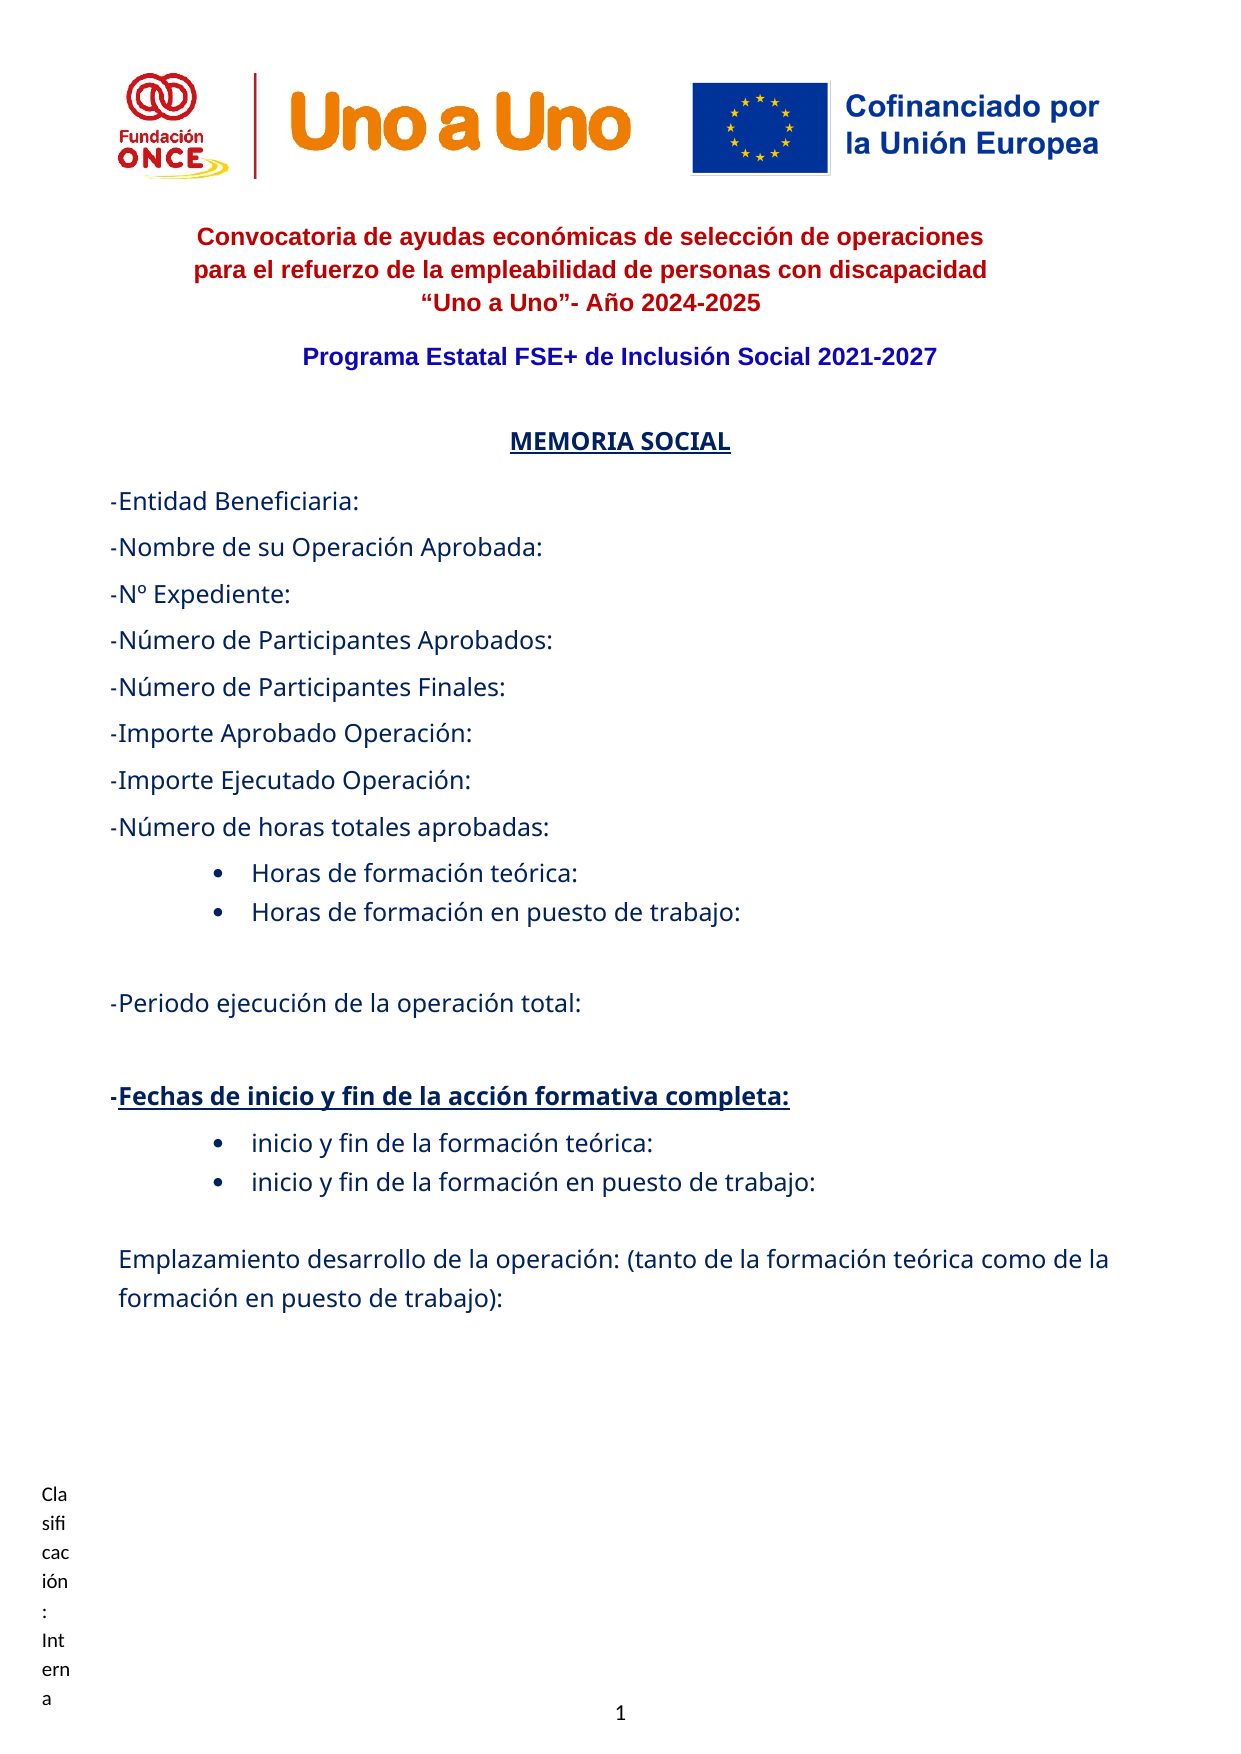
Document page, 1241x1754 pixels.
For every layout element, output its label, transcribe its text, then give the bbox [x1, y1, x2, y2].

list Importe Ejecutado Operación: [110, 763, 1122, 797]
picture [685, 75, 1119, 180]
list inicio y fin de la formación teórica: [213, 1126, 1122, 1159]
picture [118, 73, 631, 179]
text Emplazamiento desarrollo de la operación: (tanto de la formación teórica como de la formación en puesto de trabajo): [118, 1241, 1122, 1314]
list inicio y fin de la formación en puesto de trabajo: [213, 1165, 1122, 1199]
list Horas de formación en puesto de trabajo: [213, 895, 1122, 929]
list Número de horas totales aprobadas: [110, 809, 1122, 843]
list Fechas de inicio y fin de la acción formativa completa: [110, 1079, 1122, 1113]
list Horas de formación teórica: [213, 856, 1122, 890]
list Nº Expediente: [110, 576, 1122, 611]
list Entidad Beneficiaria: [110, 483, 1122, 517]
text MEMORIA SOCIAL [118, 423, 1122, 457]
list Periodo ejecución de la operación total: [110, 986, 1122, 1020]
list Número de Participantes Finales: [110, 669, 1122, 704]
list Número de Participantes Aprobados: [110, 623, 1122, 657]
list Importe Aprobado Operación: [110, 716, 1122, 750]
list Nombre de su Operación Aprobada: [110, 530, 1122, 564]
